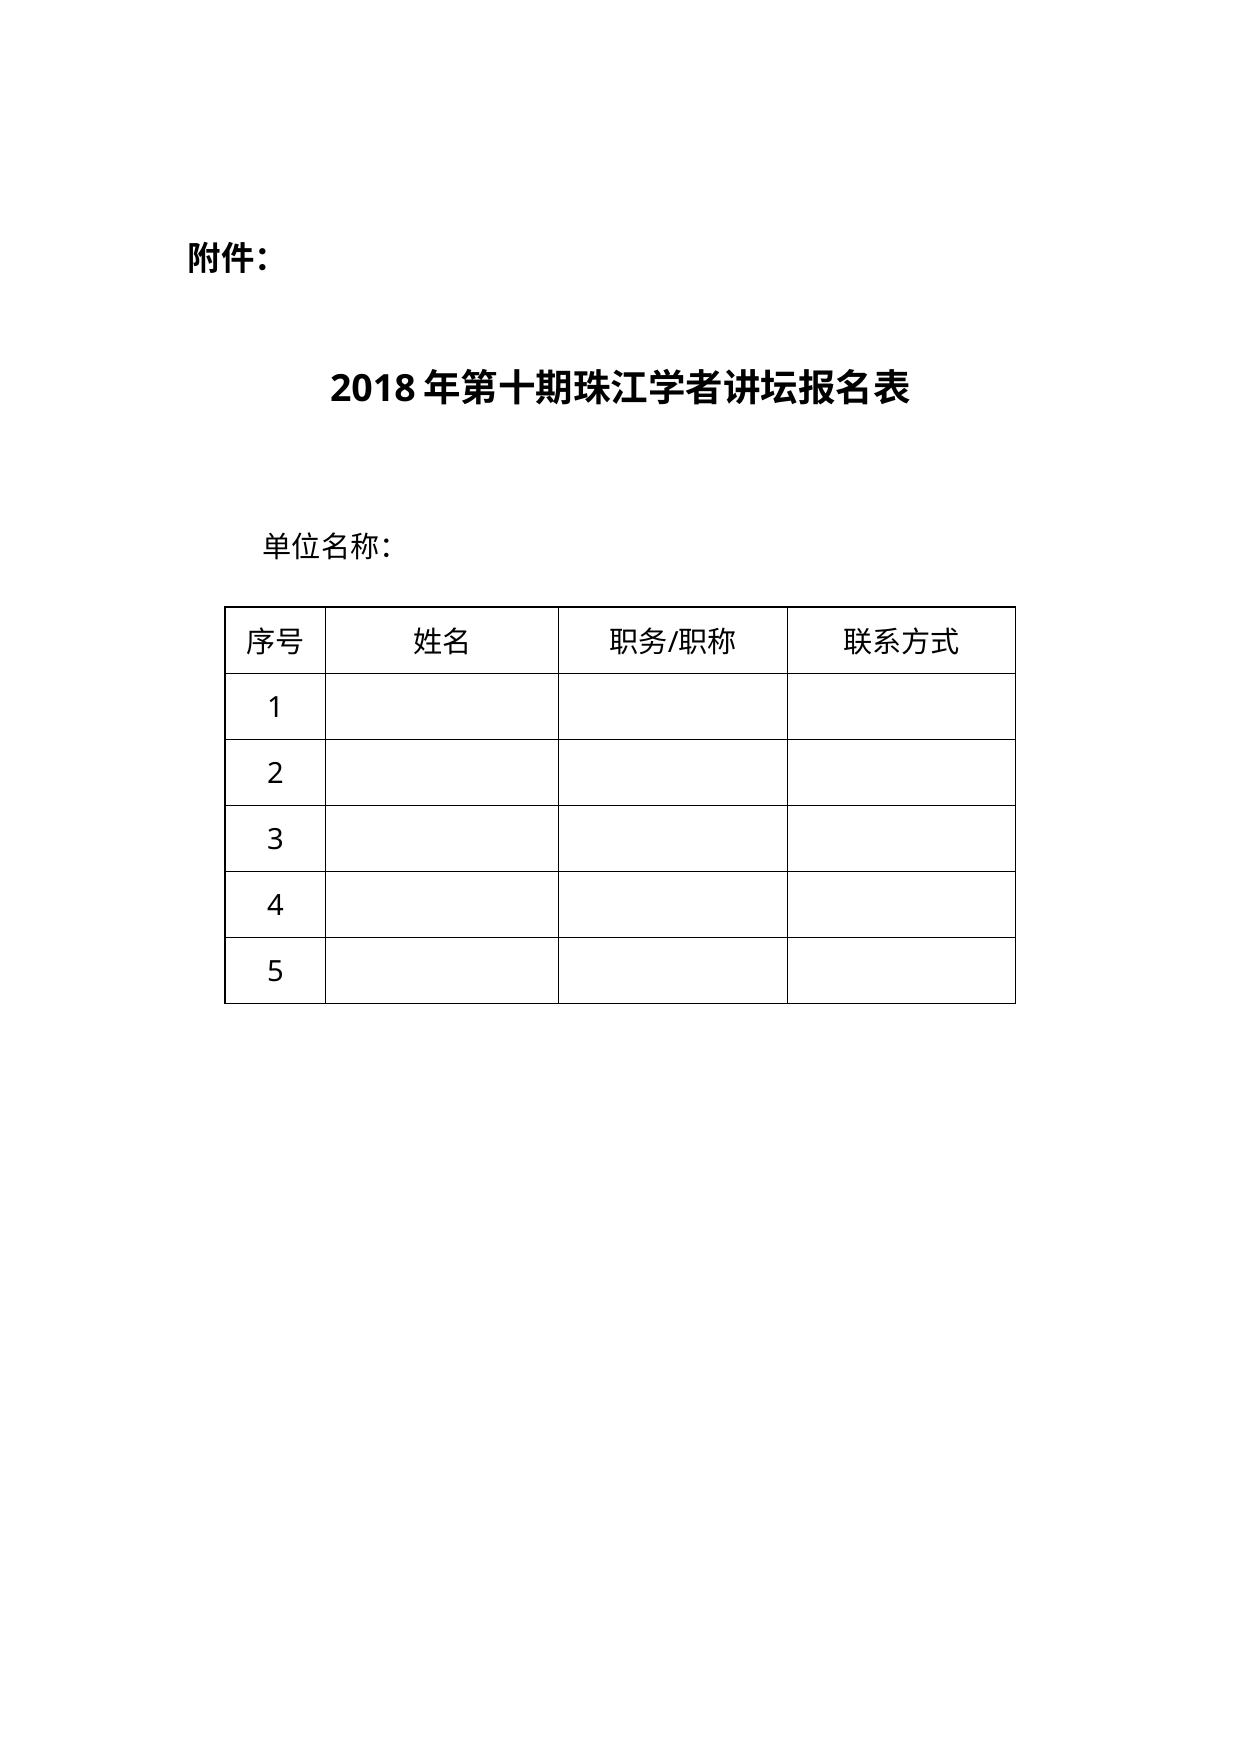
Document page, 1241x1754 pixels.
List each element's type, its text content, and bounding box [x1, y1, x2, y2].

table_cell [326, 740, 558, 804]
table_cell [559, 938, 787, 1003]
text 2018年第十期珠江学者讲坛报名表 [187, 353, 1053, 418]
table_cell 5 [226, 938, 325, 1003]
table_cell [559, 806, 787, 871]
table_cell [326, 806, 558, 871]
table_header 联系方式 [788, 608, 1015, 672]
table_cell 2 [226, 740, 325, 804]
table_cell 4 [226, 872, 325, 937]
table_cell [559, 674, 787, 738]
table_header 职务/职称 [559, 608, 787, 672]
text 附件： [187, 223, 1053, 288]
table_cell [788, 938, 1015, 1003]
table_cell [326, 938, 558, 1003]
table_cell [559, 740, 787, 804]
table_header 姓名 [326, 608, 558, 672]
table_cell [788, 806, 1015, 871]
table_cell [326, 872, 558, 937]
table_cell 3 [226, 806, 325, 871]
table_header 序号 [226, 608, 325, 672]
table_cell [788, 872, 1015, 937]
table_cell [559, 872, 787, 937]
table_cell [326, 674, 558, 738]
table_cell [788, 674, 1015, 738]
table_cell [788, 740, 1015, 804]
table_cell 1 [226, 674, 325, 738]
text 单位名称： [187, 512, 1053, 577]
